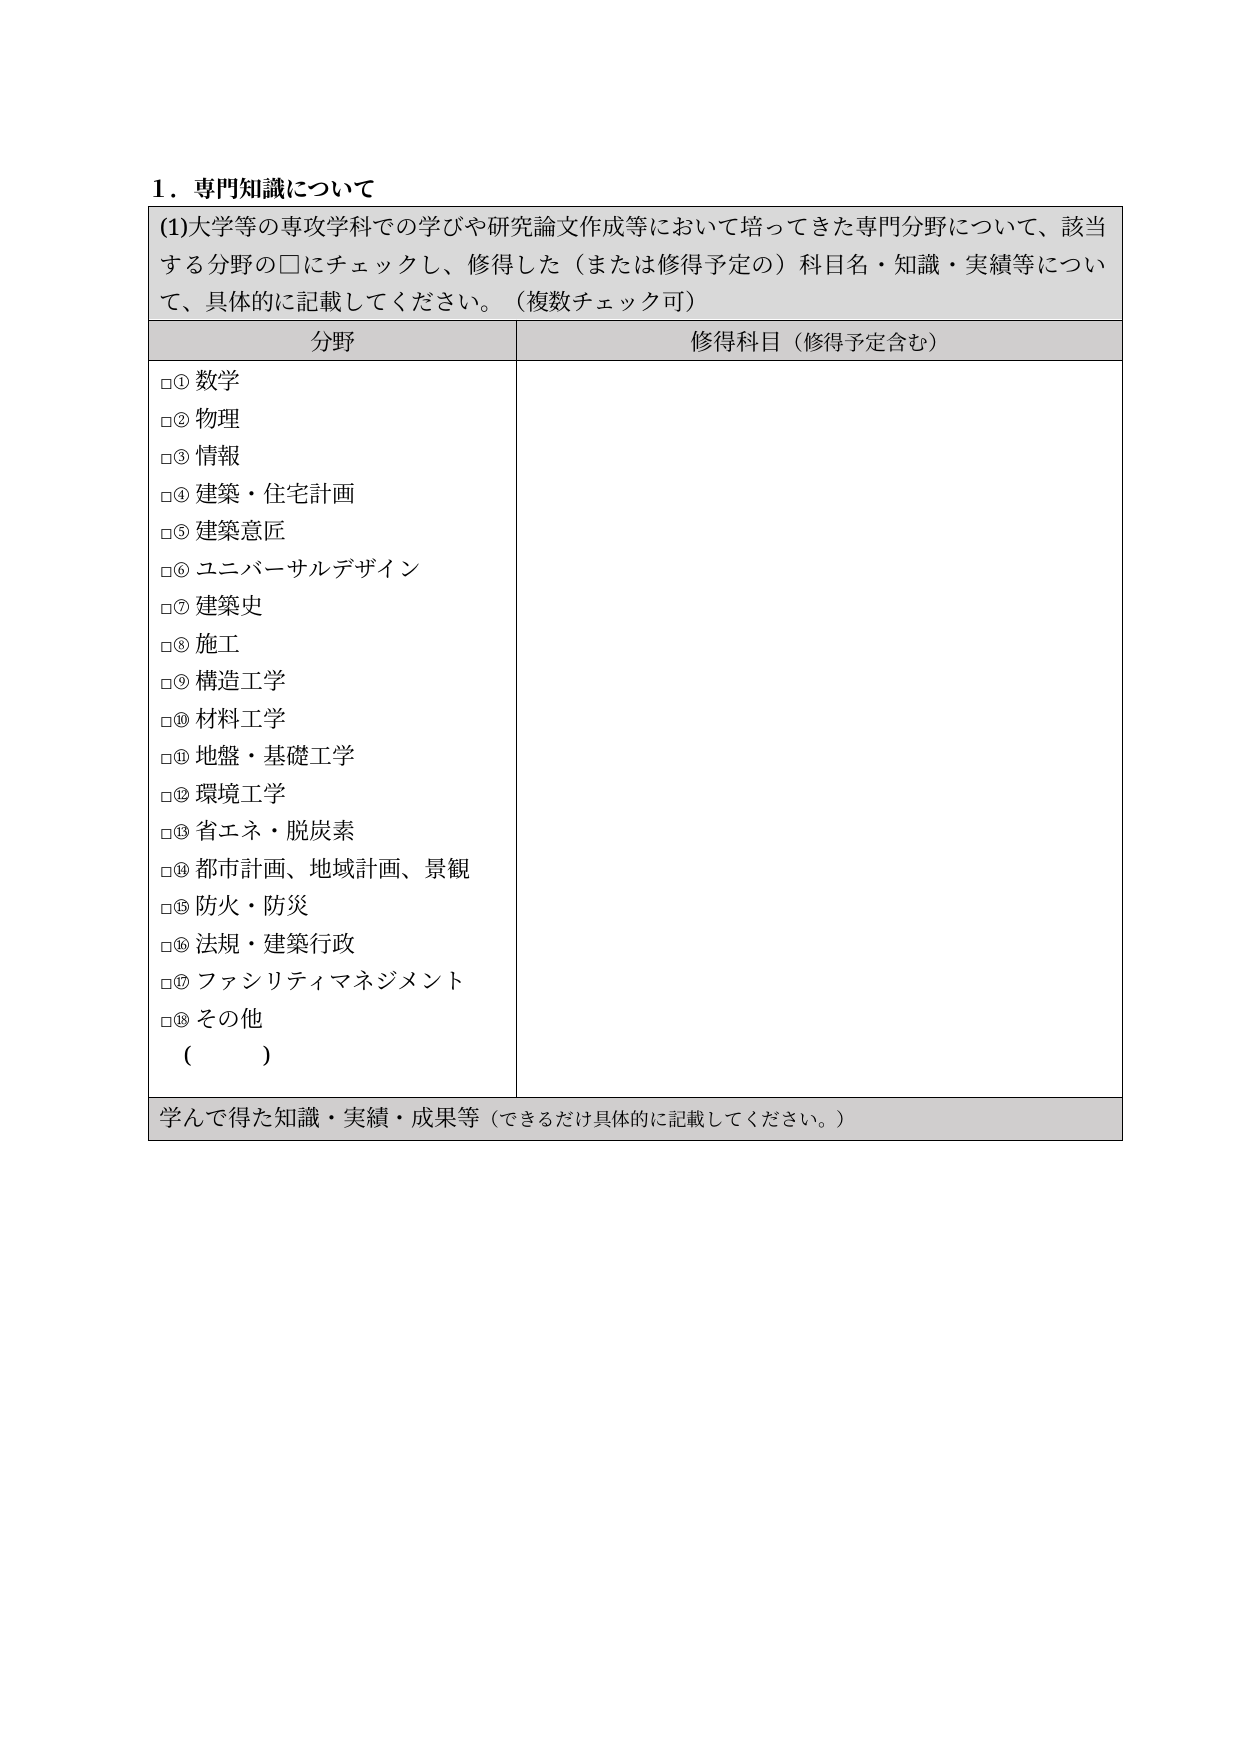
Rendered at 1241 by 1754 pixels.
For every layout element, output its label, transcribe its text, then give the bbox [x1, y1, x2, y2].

table_cell [517, 361, 1122, 1097]
table_header (1)大学等の専攻学科での学びや研究論文作成等において培ってきた専門分野について、該当する分野の□にチェックし、修得した（または修得予定の）科目名・知識・実績等について、具体的に記載してください。（複数チェック可） [149, 207, 1122, 319]
table_cell □①数学 □②物理 □③情報 □④建築・住宅計画 □⑤建築意匠 □⑥ユニバーサルデザイン □⑦建築史 □⑧施工 □⑨構造工学 □⑩材料工学 □⑪地盤・基礎工学 □⑫環境工学 □⑬省エネ・脱炭素 □⑭都市計画、地域計画、景観 □⑮防火・防災 □⑯法規・建築行政 □⑰ファシリティマネジメント □⑱その他 ( ) [149, 361, 516, 1097]
table_cell 分野 [149, 321, 516, 360]
table_cell 学んで得た知識・実績・成果等（できるだけ具体的に記載してください。） [149, 1098, 1122, 1140]
text １．専門知識について [148, 168, 1122, 206]
table_cell 修得科目（修得予定含む） [517, 321, 1122, 360]
